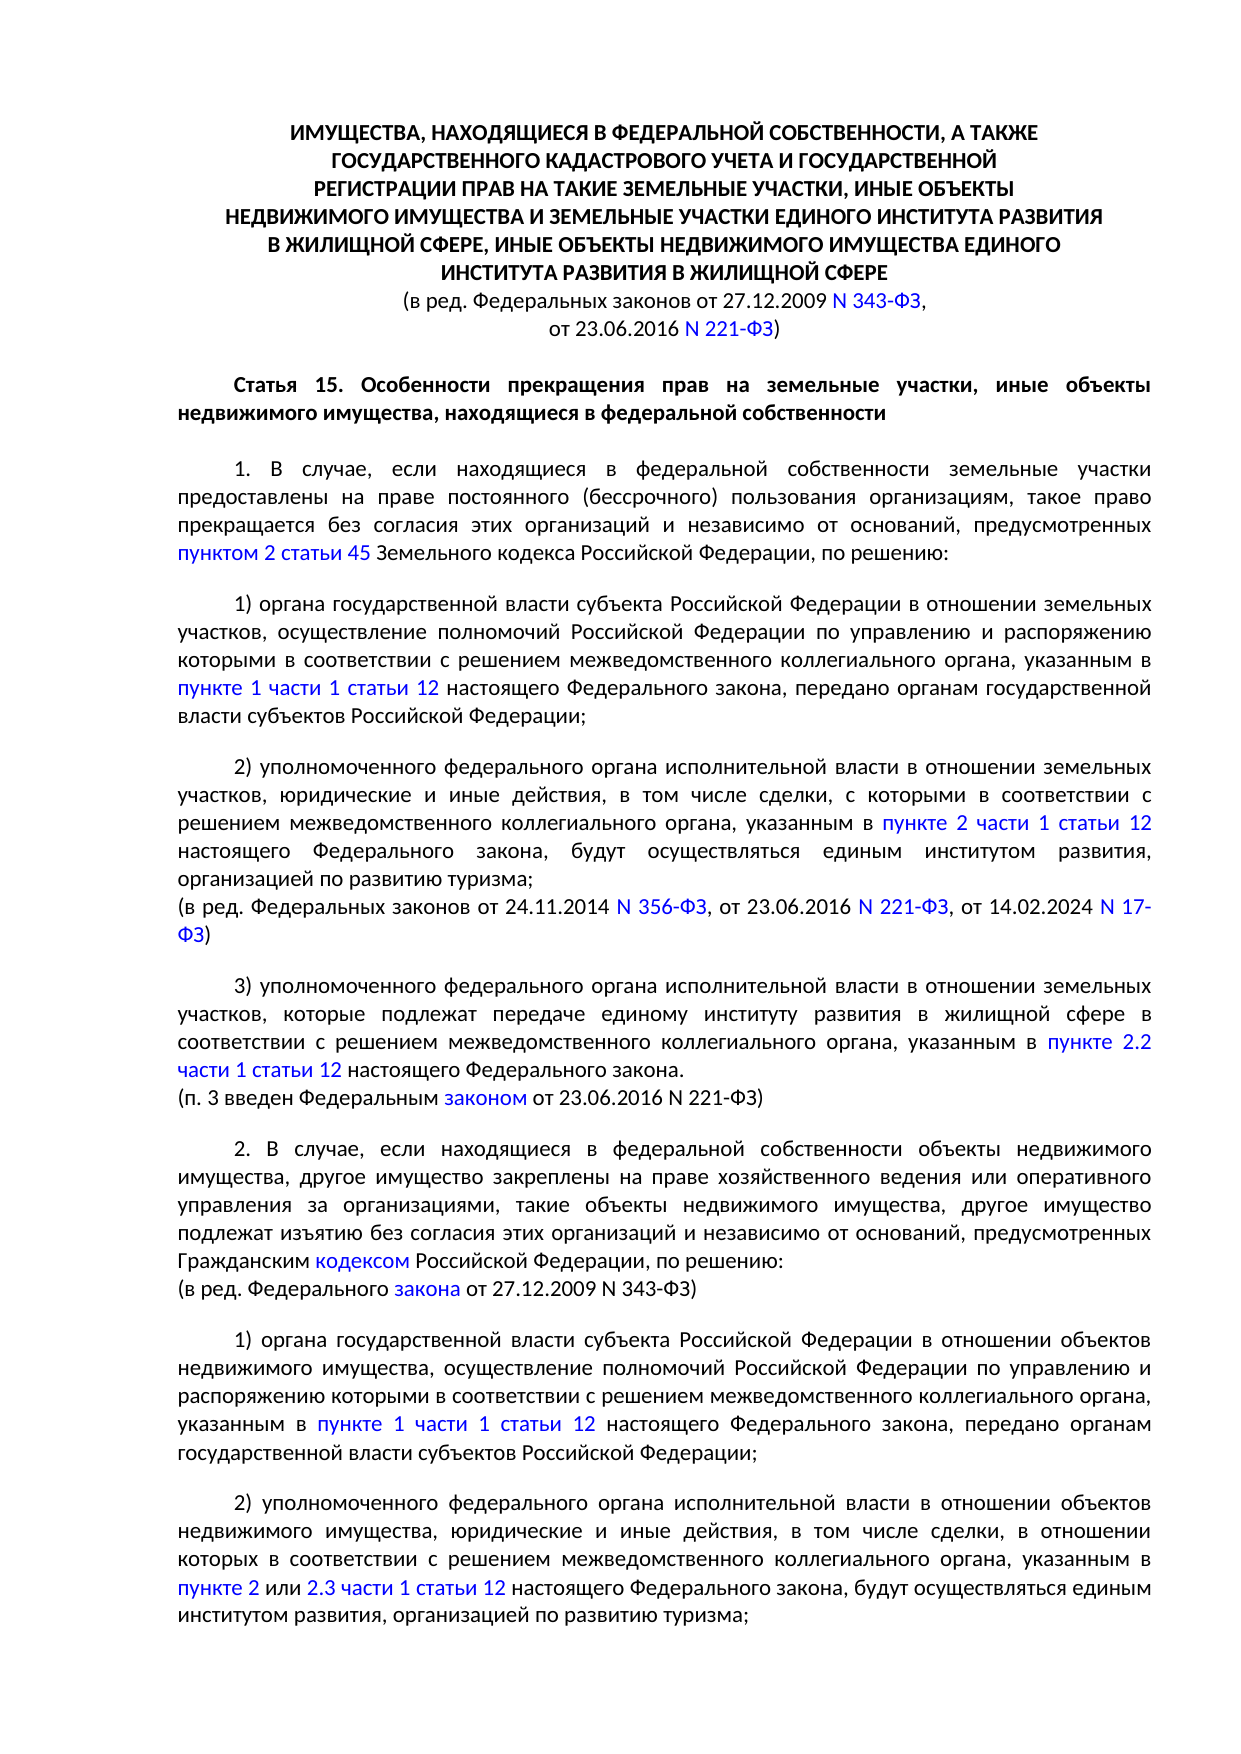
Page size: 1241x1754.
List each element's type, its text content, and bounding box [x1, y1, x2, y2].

title ГОСУДАРСТВЕННОГО КАДАСТРОВОГО УЧЕТА И ГОСУДАРСТВЕННОЙ [177, 146, 1152, 174]
text от 23.06.2016 N 221-ФЗ) [177, 314, 1152, 342]
title НЕДВИЖИМОГО ИМУЩЕСТВА И ЗЕМЕЛЬНЫЕ УЧАСТКИ ЕДИНОГО ИНСТИТУТА РАЗВИТИЯ [177, 202, 1152, 230]
title ИНСТИТУТА РАЗВИТИЯ В ЖИЛИЩНОЙ СФЕРЕ [177, 258, 1152, 286]
text 1) органа государственной власти субъекта Российской Федерации в отношении объектов недвижимого имущества, осуществление полномочий Российской Федерации по управлению и распоряжению которыми в соответствии с решением межведомственного коллегиального органа, указанным в пункте 1 части 1 статьи 12 настоящего Федерального закона, передано органам государственной власти субъектов Российской Федерации; [177, 1326, 1152, 1466]
text (п. 3 введен Федеральным законом от 23.06.2016 N 221-ФЗ) [177, 1083, 1152, 1112]
text (в ред. Федерального закона от 27.12.2009 N 343-ФЗ) [177, 1274, 1152, 1303]
title ИМУЩЕСТВА, НАХОДЯЩИЕСЯ В ФЕДЕРАЛЬНОЙ СОБСТВЕННОСТИ, А ТАКЖЕ [177, 118, 1152, 146]
text 2) уполномоченного федерального органа исполнительной власти в отношении объектов недвижимого имущества, юридические и иные действия, в том числе сделки, в отношении которых в соответствии с решением межведомственного коллегиального органа, указанным в пункте 2 или 2.3 части 1 статьи 12 настоящего Федерального закона, будут осуществляться единым институтом развития, организацией по развитию туризма; [177, 1488, 1152, 1629]
text 3) уполномоченного федерального органа исполнительной власти в отношении земельных участков, которые подлежат передаче единому институту развития в жилищной сфере в соответствии с решением межведомственного коллегиального органа, указанным в пункте 2.2 части 1 статьи 12 настоящего Федерального закона. [177, 971, 1152, 1083]
text (в ред. Федеральных законов от 24.11.2014 N 356-ФЗ, от 23.06.2016 N 221-ФЗ, от 14.02.2024 N 17-ФЗ) [177, 892, 1152, 948]
text 2. В случае, если находящиеся в федеральной собственности объекты недвижимого имущества, другое имущество закреплены на праве хозяйственного ведения или оперативного управления за организациями, такие объекты недвижимого имущества, другое имущество подлежат изъятию без согласия этих организаций и независимо от оснований, предусмотренных Гражданским кодексом Российской Федерации, по решению: [177, 1134, 1152, 1274]
title Статья 15. Особенности прекращения прав на земельные участки, иные объекты недвижимого имущества, находящиеся в федеральной собственности [177, 370, 1152, 426]
text 1) органа государственной власти субъекта Российской Федерации в отношении земельных участков, осуществление полномочий Российской Федерации по управлению и распоряжению которыми в соответствии с решением межведомственного коллегиального органа, указанным в пункте 1 части 1 статьи 12 настоящего Федерального закона, передано органам государственной власти субъектов Российской Федерации; [177, 589, 1152, 729]
text 1. В случае, если находящиеся в федеральной собственности земельные участки предоставлены на праве постоянного (бессрочного) пользования организациям, такое право прекращается без согласия этих организаций и независимо от оснований, предусмотренных пунктом 2 статьи 45 Земельного кодекса Российской Федерации, по решению: [177, 454, 1152, 566]
text 2) уполномоченного федерального органа исполнительной власти в отношении земельных участков, юридические и иные действия, в том числе сделки, с которыми в соответствии с решением межведомственного коллегиального органа, указанным в пункте 2 части 1 статьи 12 настоящего Федерального закона, будут осуществляться единым институтом развития, организацией по развитию туризма; [177, 752, 1152, 892]
title РЕГИСТРАЦИИ ПРАВ НА ТАКИЕ ЗЕМЕЛЬНЫЕ УЧАСТКИ, ИНЫЕ ОБЪЕКТЫ [177, 174, 1152, 202]
text (в ред. Федеральных законов от 27.12.2009 N 343-ФЗ, [177, 286, 1152, 314]
title В ЖИЛИЩНОЙ СФЕРЕ, ИНЫЕ ОБЪЕКТЫ НЕДВИЖИМОГО ИМУЩЕСТВА ЕДИНОГО [177, 230, 1152, 258]
